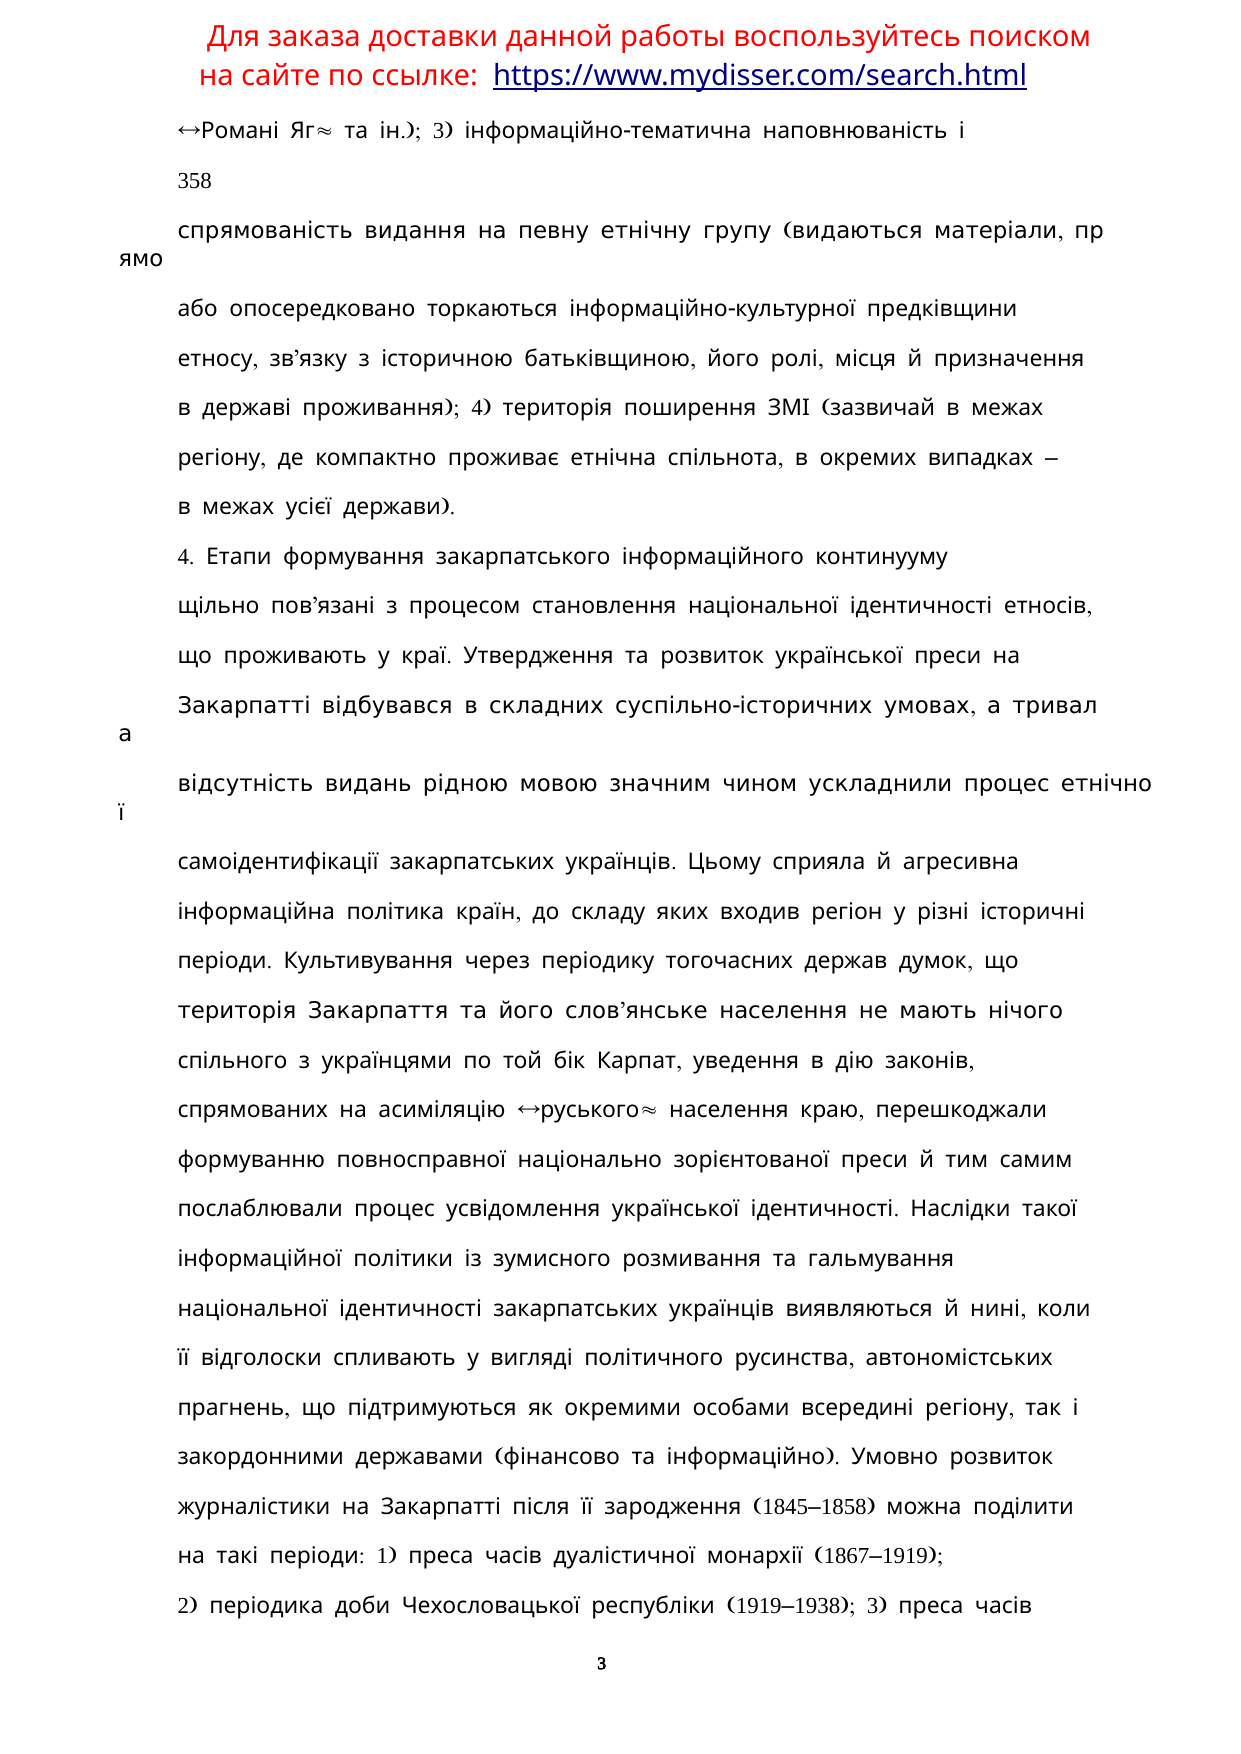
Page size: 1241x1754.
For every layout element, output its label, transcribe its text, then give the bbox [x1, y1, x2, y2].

text територіяЗакарпаттятайогослов’янськенаселеннянемаютьнічого [118, 994, 1107, 1023]
text натакіперіодипресачасівдуалістичноїмонархії– [118, 1540, 1107, 1569]
text інформаційнаполітикакраїндоскладуякихвходиврегіонурізніісторичні [118, 895, 1107, 924]
text прагненьщопідтримуютьсяякокремимиособамивсерединірегіонутакі [118, 1391, 1107, 1420]
text періодиКультивуваннячерезперіодикутогочаснихдержавдумокщо [118, 945, 1107, 974]
text щопроживаютьукраїУтвердженнятарозвитокукраїнськоїпресина [118, 639, 1107, 668]
text їївідголоскиспливаютьувиглядіполітичногорусинстваавтономістських [118, 1342, 1107, 1370]
text щільнопов’язанізпроцесомстановленнянаціональноїідентичностіетносів [118, 590, 1107, 619]
text періодикадобиЧехословацькоїреспубліки–пресачасів [118, 1589, 1107, 1618]
text інформаційноїполітикиіззумисногорозмиваннятагальмування [118, 1242, 1107, 1271]
text вдержавіпроживаннятериторіяпоширенняЗМІзазвичайвмежах [118, 392, 1107, 420]
text журналістикинаЗакарпаттіпісляїїзародження–можнаподілити [118, 1490, 1107, 1519]
text спільногозукраїнцямипотойбікКарпатуведеннявдіюзаконів [118, 1044, 1107, 1073]
text вмежахусієїдержави [118, 491, 1107, 519]
text етносузв’язкузісторичноюбатьківщиноюйогоролімісцяйпризначення [118, 342, 1107, 371]
text Закарпаттівідбувавсявскладнихсуспільноісторичнихумовахатривала [118, 689, 1107, 747]
text спрямованістьвиданнянапевнуетнічнугрупувидаютьсяматеріалипрямо [118, 214, 1107, 272]
text національноїідентичностізакарпатськихукраїнціввиявляютьсяйниніколи [118, 1292, 1107, 1321]
text Етапиформуваннязакарпатськогоінформаційногоконтинууму [118, 540, 1107, 569]
text РоманіЯгтаінінформаційнотематичнанаповнюваністьі [118, 115, 1107, 144]
text послаблювалипроцесусвідомленняукраїнськоїідентичностіНаслідкитакої [118, 1193, 1107, 1222]
text самоідентифікаціїзакарпатськихукраїнцівЦьомусприялайагресивна [118, 846, 1107, 874]
text абоопосередкованоторкаютьсяінформаційнокультурноїпредківщини [118, 292, 1107, 321]
text спрямованихнаасиміляціюруськогонаселеннякраюперешкоджали [118, 1094, 1107, 1122]
text  [118, 164, 1107, 193]
text регіонудекомпактнопроживаєетнічнаспільнотавокремихвипадках– [118, 441, 1107, 470]
text формуваннюповносправноїнаціональнозорієнтованоїпресийтимсамим [118, 1143, 1107, 1172]
text закордоннимидержавамифінансовотаінформаційноУмовнорозвиток [118, 1441, 1107, 1469]
text відсутністьвиданьрідноюмовоюзначнимчиномускладнилипроцесетнічної [118, 767, 1107, 825]
